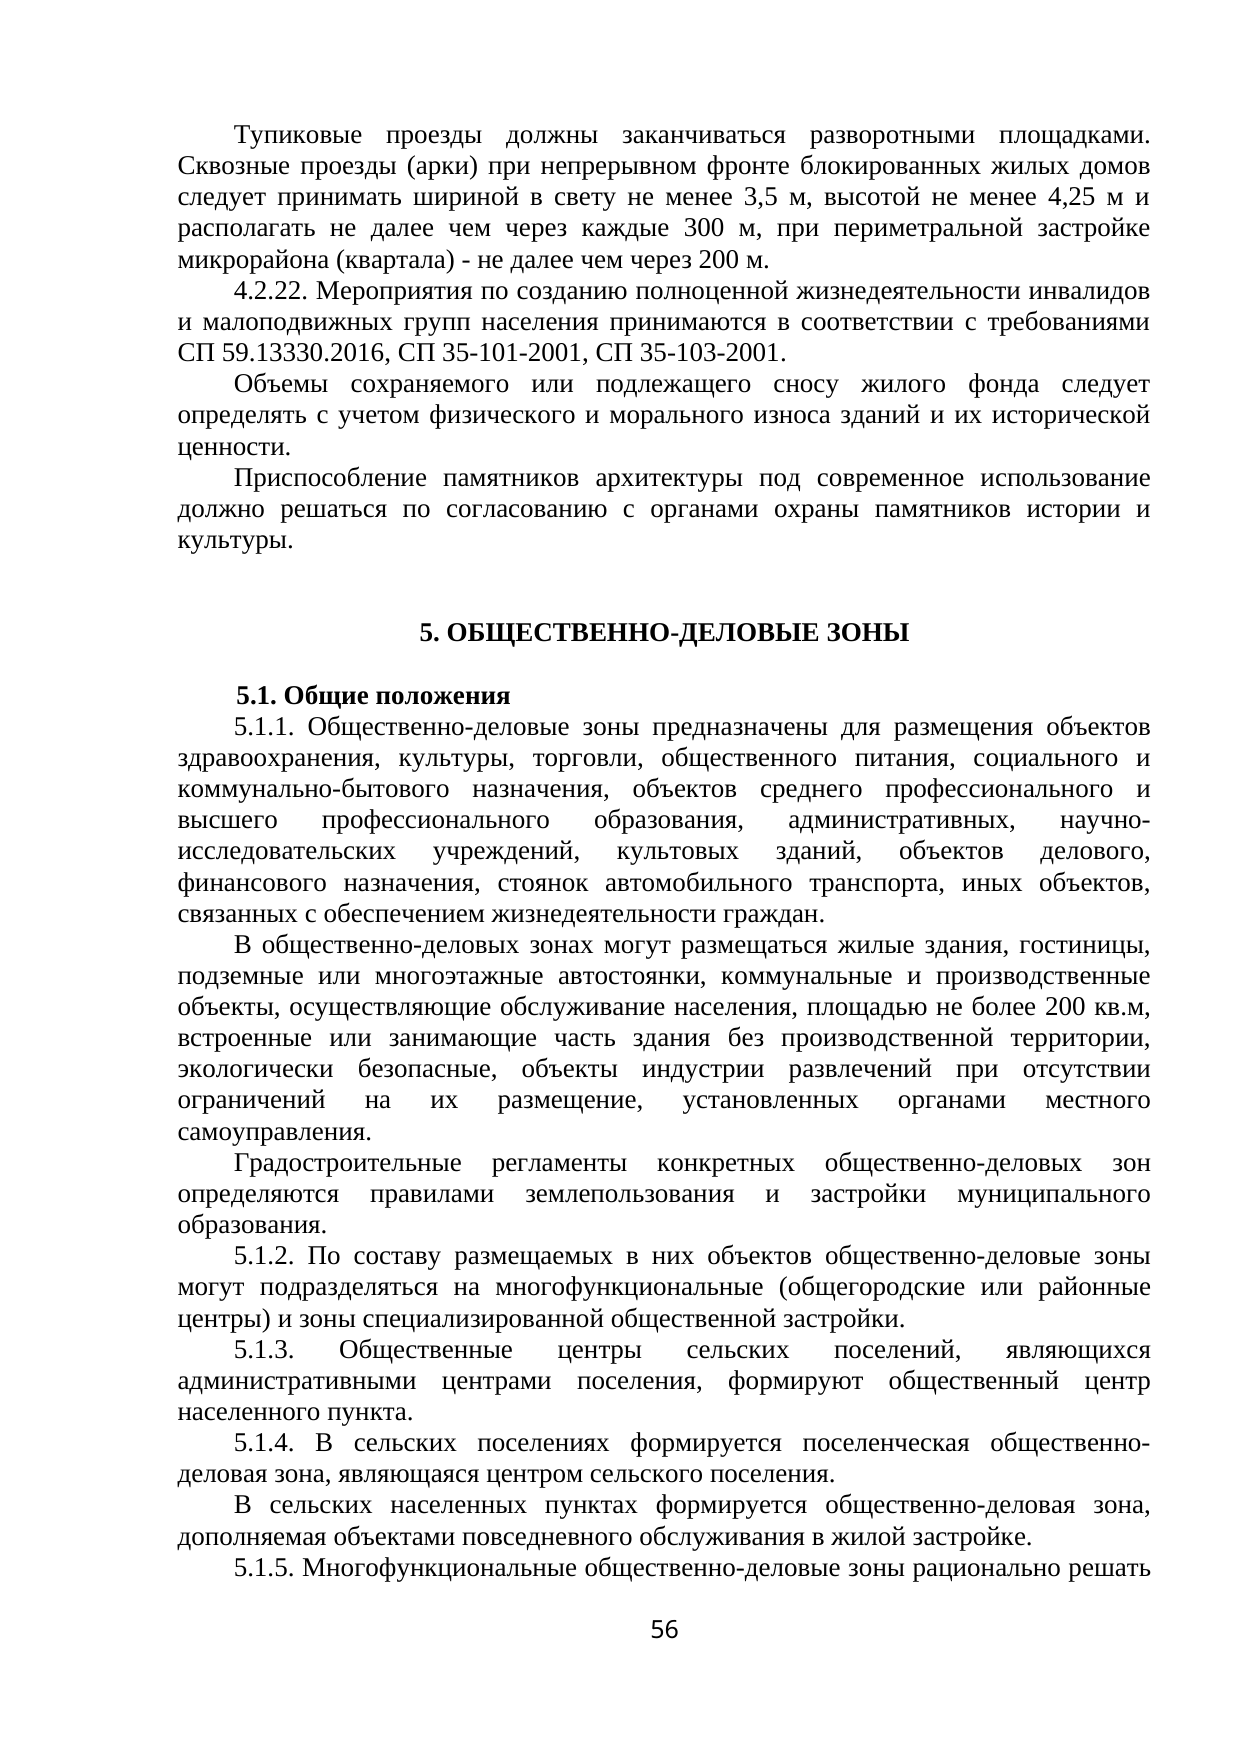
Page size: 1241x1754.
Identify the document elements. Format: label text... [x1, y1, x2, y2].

text В сельских населенных пунктах формируется общественно-деловая зона, дополняемая объектами повседневного обслуживания в жилой застройке. [177, 1488, 1152, 1551]
text 5.1.1. Общественно-деловые зоны предназначены для размещения объектов здравоохранения, культуры, торговли, общественного питания, социального и коммунально-бытового назначения, объектов среднего профессионального и высшего профессионального образования, административных, научно-исследовательских учреждений, культовых зданий, объектов делового, финансового назначения, стоянок автомобильного транспорта, иных объектов, связанных с обеспечением жизнедеятельности граждан. [177, 710, 1152, 928]
text 5.1.4. В сельских поселениях формируется поселенческая общественно-деловая зона, являющаяся центром сельского поселения. [177, 1426, 1152, 1488]
text 5. ОБЩЕСТВЕННО-ДЕЛОВЫЕ ЗОНЫ [177, 616, 1152, 648]
text Тупиковые проезды должны заканчиваться разворотными площадками. Сквозные проезды (арки) при непрерывном фронте блокированных жилых домов следует принимать шириной в свету не менее 3,5 м, высотой не менее 4,25 м и располагать не далее чем через каждые 300 м, при периметральной застройке микрорайона (квартала) - не далее чем через 200 м. [177, 118, 1152, 274]
text Объемы сохраняемого или подлежащего сносу жилого фонда следует определять с учетом физического и морального износа зданий и их исторической ценности. [177, 367, 1152, 461]
text 4.2.22. Мероприятия по созданию полноценной жизнедеятельности инвалидов и малоподвижных групп населения принимаются в соответствии с требованиями СП 59.13330.2016, СП 35-101-2001, СП 35-103-2001. [177, 274, 1152, 367]
text Приспособление памятников архитектуры под современное использование должно решаться по согласованию с органами охраны памятников истории и культуры. [177, 461, 1152, 554]
text Градостроительные регламенты конкретных общественно-деловых зон определяются правилами землепользования и застройки муниципального образования. [177, 1146, 1152, 1239]
text В общественно-деловых зонах могут размещаться жилые здания, гостиницы, подземные или многоэтажные автостоянки, коммунальные и производственные объекты, осуществляющие обслуживание населения, площадью не более 200 кв.м, встроенные или занимающие часть здания без производственной территории, экологически безопасные, объекты индустрии развлечений при отсутствии ограничений на их размещение, установленных органами местного самоуправления. [177, 928, 1152, 1146]
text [177, 1551, 1152, 1582]
text 5.1.3. Общественные центры сельских поселений, являющихся административными центрами поселения, формируют общественный центр населенного пункта. [177, 1333, 1152, 1426]
text 5.1. Общие положения [177, 679, 1152, 710]
text 5.1.2. По составу размещаемых в них объектов общественно-деловые зоны могут подразделяться на многофункциональные (общегородские или районные центры) и зоны специализированной общественной застройки. [177, 1239, 1152, 1333]
